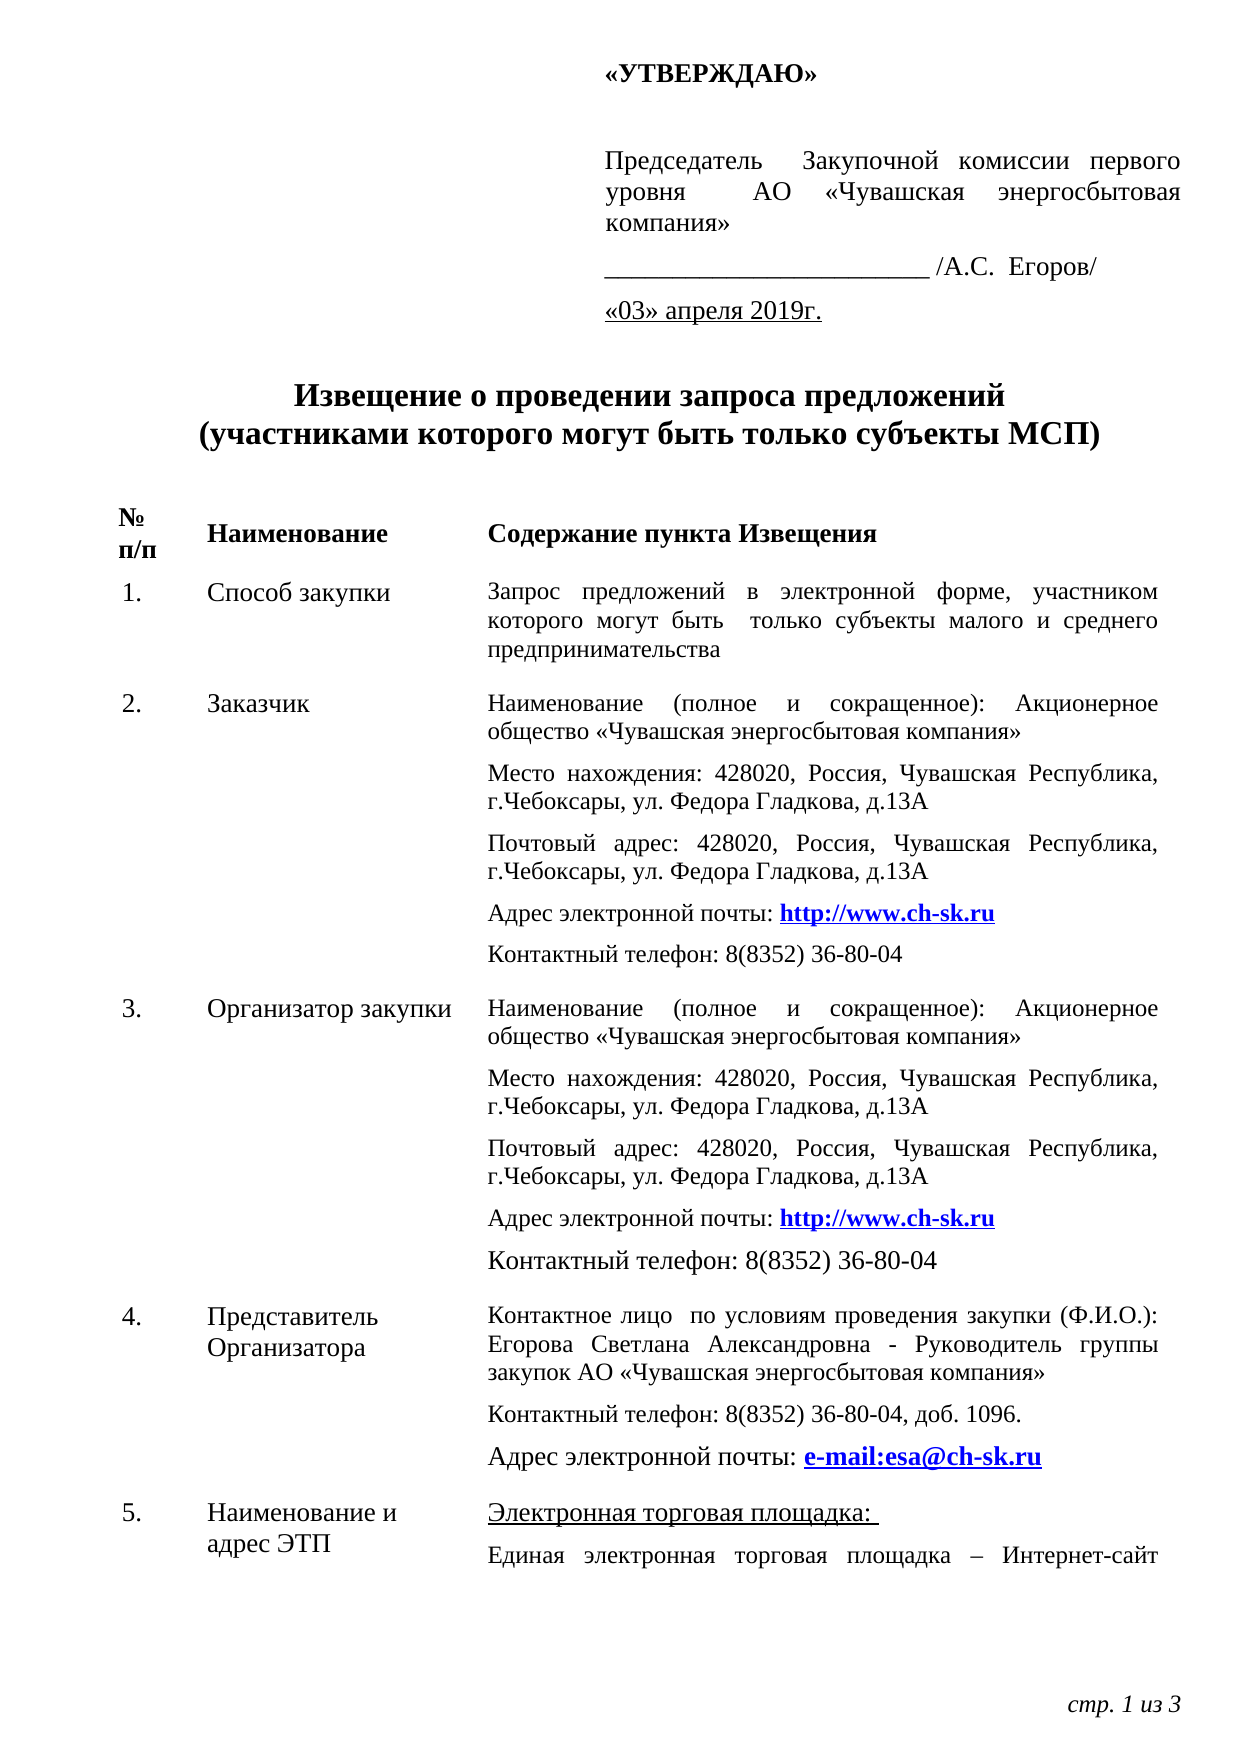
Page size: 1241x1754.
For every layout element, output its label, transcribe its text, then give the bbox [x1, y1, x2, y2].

table_cell [107, 564, 196, 675]
table_cell [107, 675, 196, 980]
table_cell Наименование (полное и сокращенное): Акционерное общество «Чувашская энергосбытовая компания» Место нахождения: 428020, Россия, Чувашская Республика, г.Чебоксары, ул. Федора Гладкова, д.13А Почтовый адрес: 428020, Россия, Чувашская Республика, г.Чебоксары, ул. Федора Гладкова, д.13А Адрес электронной почты: http://www.ch-sk.ru Контактный телефон: 8(8352) 36-80-04 [476, 980, 1170, 1287]
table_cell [476, 1484, 1170, 1568]
text ________________________ /А.С. Егоров/ [604, 250, 1181, 281]
table_cell Способ закупки [196, 564, 476, 675]
table_cell Запрос предложений в электронной форме, участником которого могут быть только субъекты малого и среднего предпринимательства [476, 564, 1170, 675]
text Председатель Закупочной комиссии первого уровня АО «Чувашская энергосбытовая компания» [604, 144, 1181, 238]
table_cell [107, 1484, 196, 1568]
text «УТВЕРЖДАЮ» [604, 57, 1181, 88]
table_header Содержание пункта Извещения [476, 489, 1170, 564]
table_cell Наименование (полное и сокращенное): Акционерное общество «Чувашская энергосбытовая компания» Место нахождения: 428020, Россия, Чувашская Республика, г.Чебоксары, ул. Федора Гладкова, д.13А Почтовый адрес: 428020, Россия, Чувашская Республика, г.Чебоксары, ул. Федора Гладкова, д.13А Адрес электронной почты: http://www.ch-sk.ru Контактный телефон: 8(8352) 36-80-04 [476, 675, 1170, 980]
table_cell [107, 1288, 196, 1484]
table_header Наименование [196, 489, 476, 564]
table_cell Организатор закупки [196, 980, 476, 1287]
table_cell Заказчик [196, 675, 476, 980]
text «03» апреля 2019г. [604, 294, 1181, 325]
table_header № п/п [107, 489, 196, 564]
table_cell Представитель Организатора [196, 1288, 476, 1484]
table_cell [196, 1484, 476, 1568]
table_cell [107, 980, 196, 1287]
table_cell Контактное лицо по условиям проведения закупки (Ф.И.О.): Егорова Светлана Александровна - Руководитель группы закупок АО «Чувашская энергосбытовая компания» Контактный телефон: 8(8352) 36-80-04, доб. 1096. Адрес электронной почты: e-mail:esa@ch-sk.ru [476, 1288, 1170, 1484]
text Извещение о проведении запроса предложений (участниками которого могут быть только субъекты МСП) [118, 375, 1181, 452]
